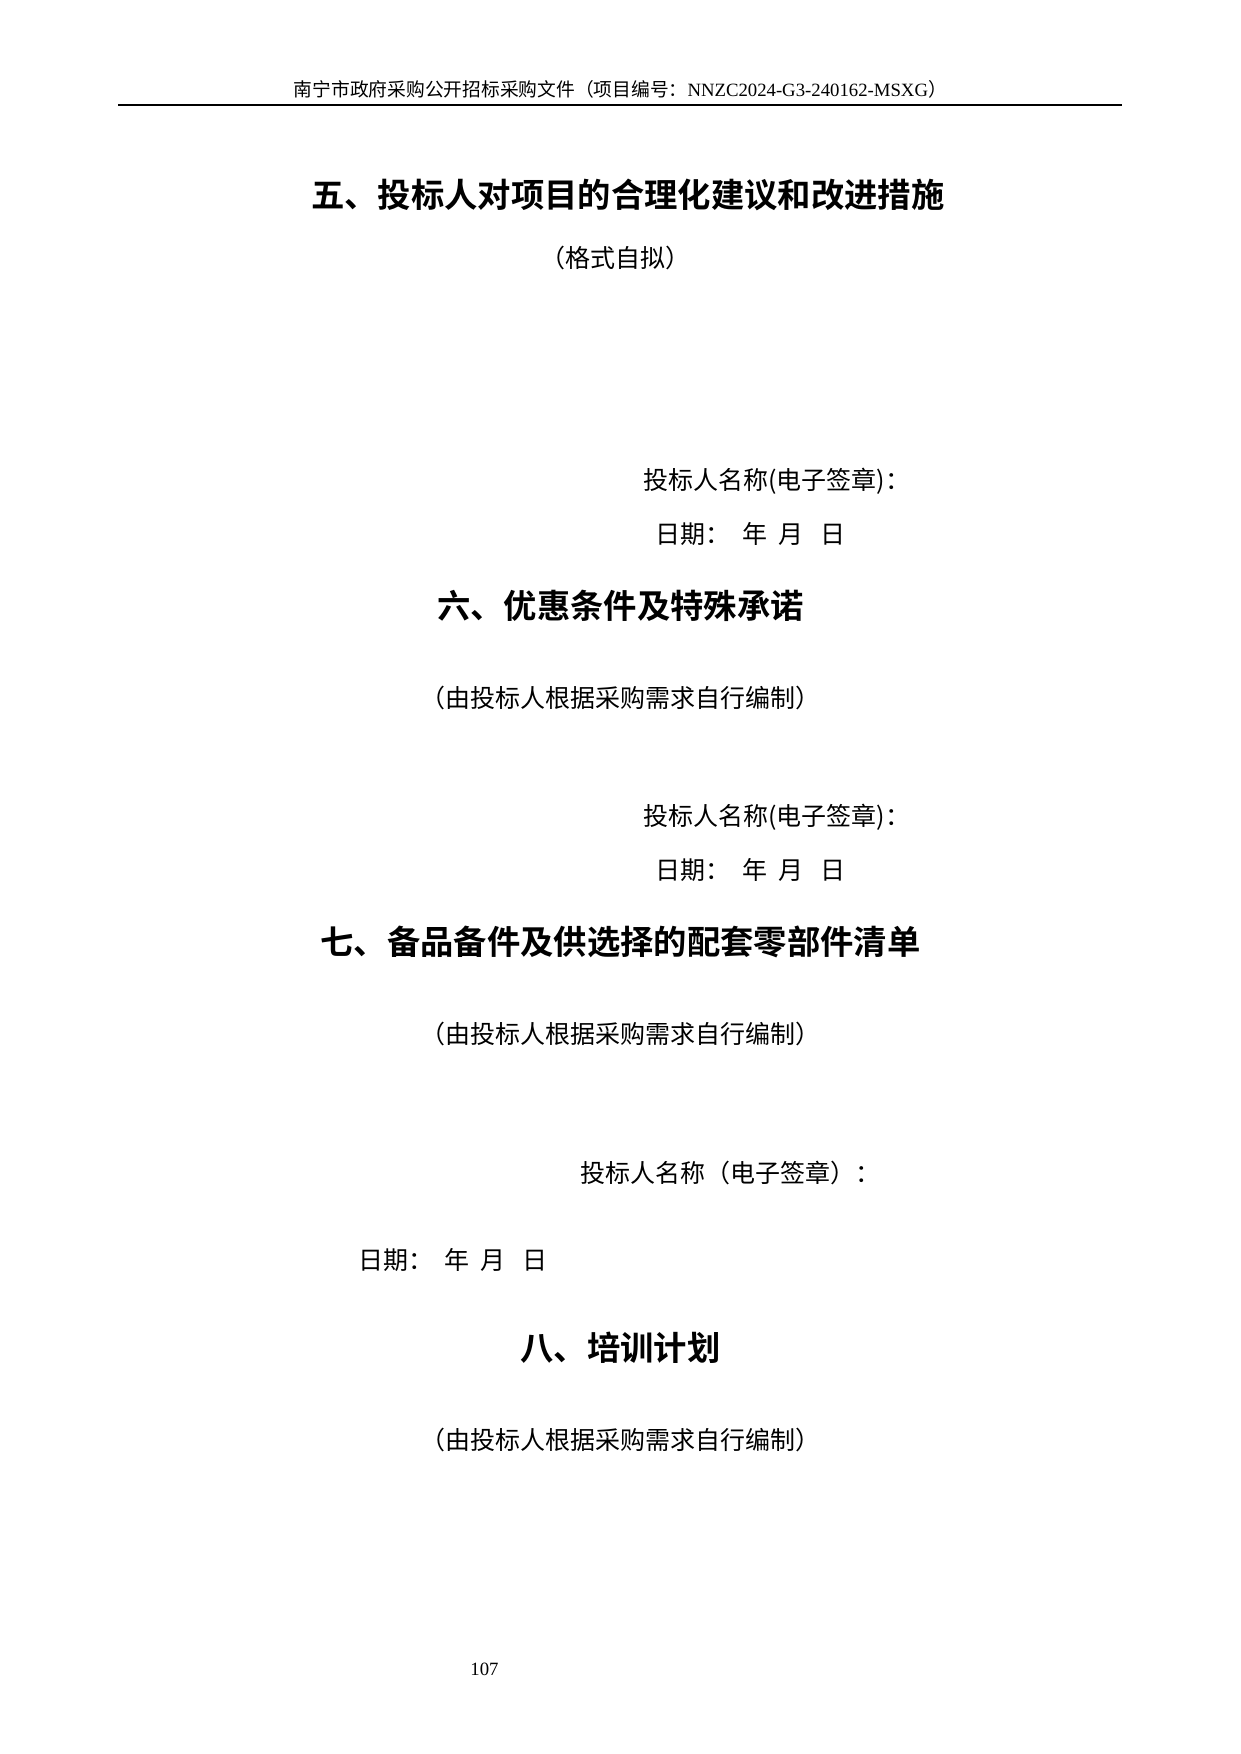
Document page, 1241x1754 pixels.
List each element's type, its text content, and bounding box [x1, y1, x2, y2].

text 五、投标人对项目的合理化建议和改进措施 [133, 169, 1122, 217]
text 日期： 年 月 日 [118, 1224, 1122, 1293]
text （由投标人根据采购需求自行编制） [118, 1404, 1122, 1473]
text 投标人名称(电子签章)： [118, 460, 1122, 497]
text 日期： 年 月 日 [118, 851, 1122, 887]
text 投标人名称（电子签章）： [118, 1137, 1122, 1206]
text 投标人名称(电子签章)： [118, 796, 1122, 833]
text 日期： 年 月 日 [118, 515, 1122, 551]
text 八、培训计划 [118, 1311, 1122, 1380]
text （由投标人根据采购需求自行编制） [118, 662, 1122, 731]
text （格式自拟） [118, 222, 1122, 291]
text 七、备品备件及供选择的配套零部件清单 [118, 905, 1122, 974]
text 六、优惠条件及特殊承诺 [118, 569, 1122, 638]
text （由投标人根据采购需求自行编制） [118, 998, 1122, 1067]
